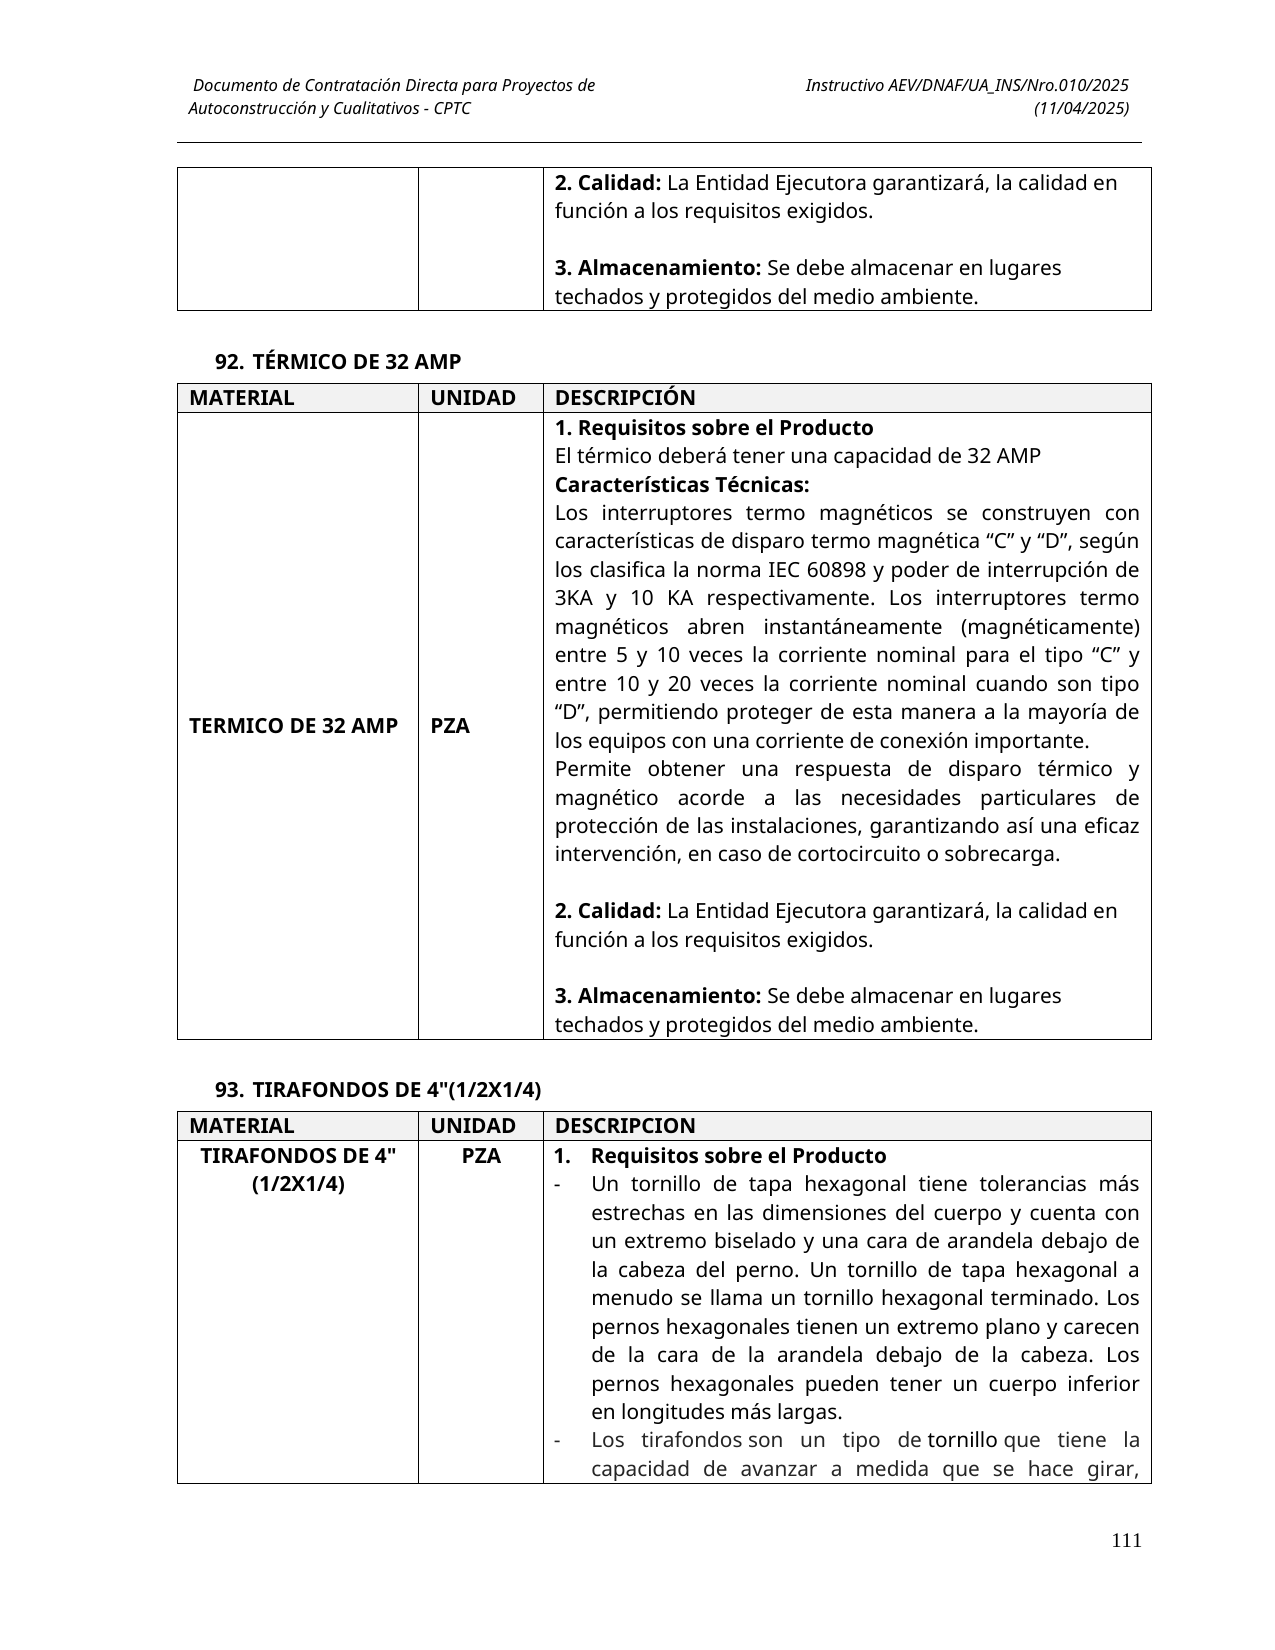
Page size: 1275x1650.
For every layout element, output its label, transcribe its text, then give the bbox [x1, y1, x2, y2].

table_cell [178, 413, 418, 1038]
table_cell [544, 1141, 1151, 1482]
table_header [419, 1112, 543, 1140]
list TÉRMICO DE 32 AMP [215, 347, 1142, 375]
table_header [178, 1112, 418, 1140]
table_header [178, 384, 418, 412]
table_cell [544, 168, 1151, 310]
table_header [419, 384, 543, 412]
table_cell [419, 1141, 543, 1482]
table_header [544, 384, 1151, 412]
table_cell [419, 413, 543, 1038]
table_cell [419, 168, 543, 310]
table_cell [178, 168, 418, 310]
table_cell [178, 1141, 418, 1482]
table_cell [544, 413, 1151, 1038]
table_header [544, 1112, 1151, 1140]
list TIRAFONDOS DE 4"(1/2X1/4) [215, 1075, 1142, 1103]
